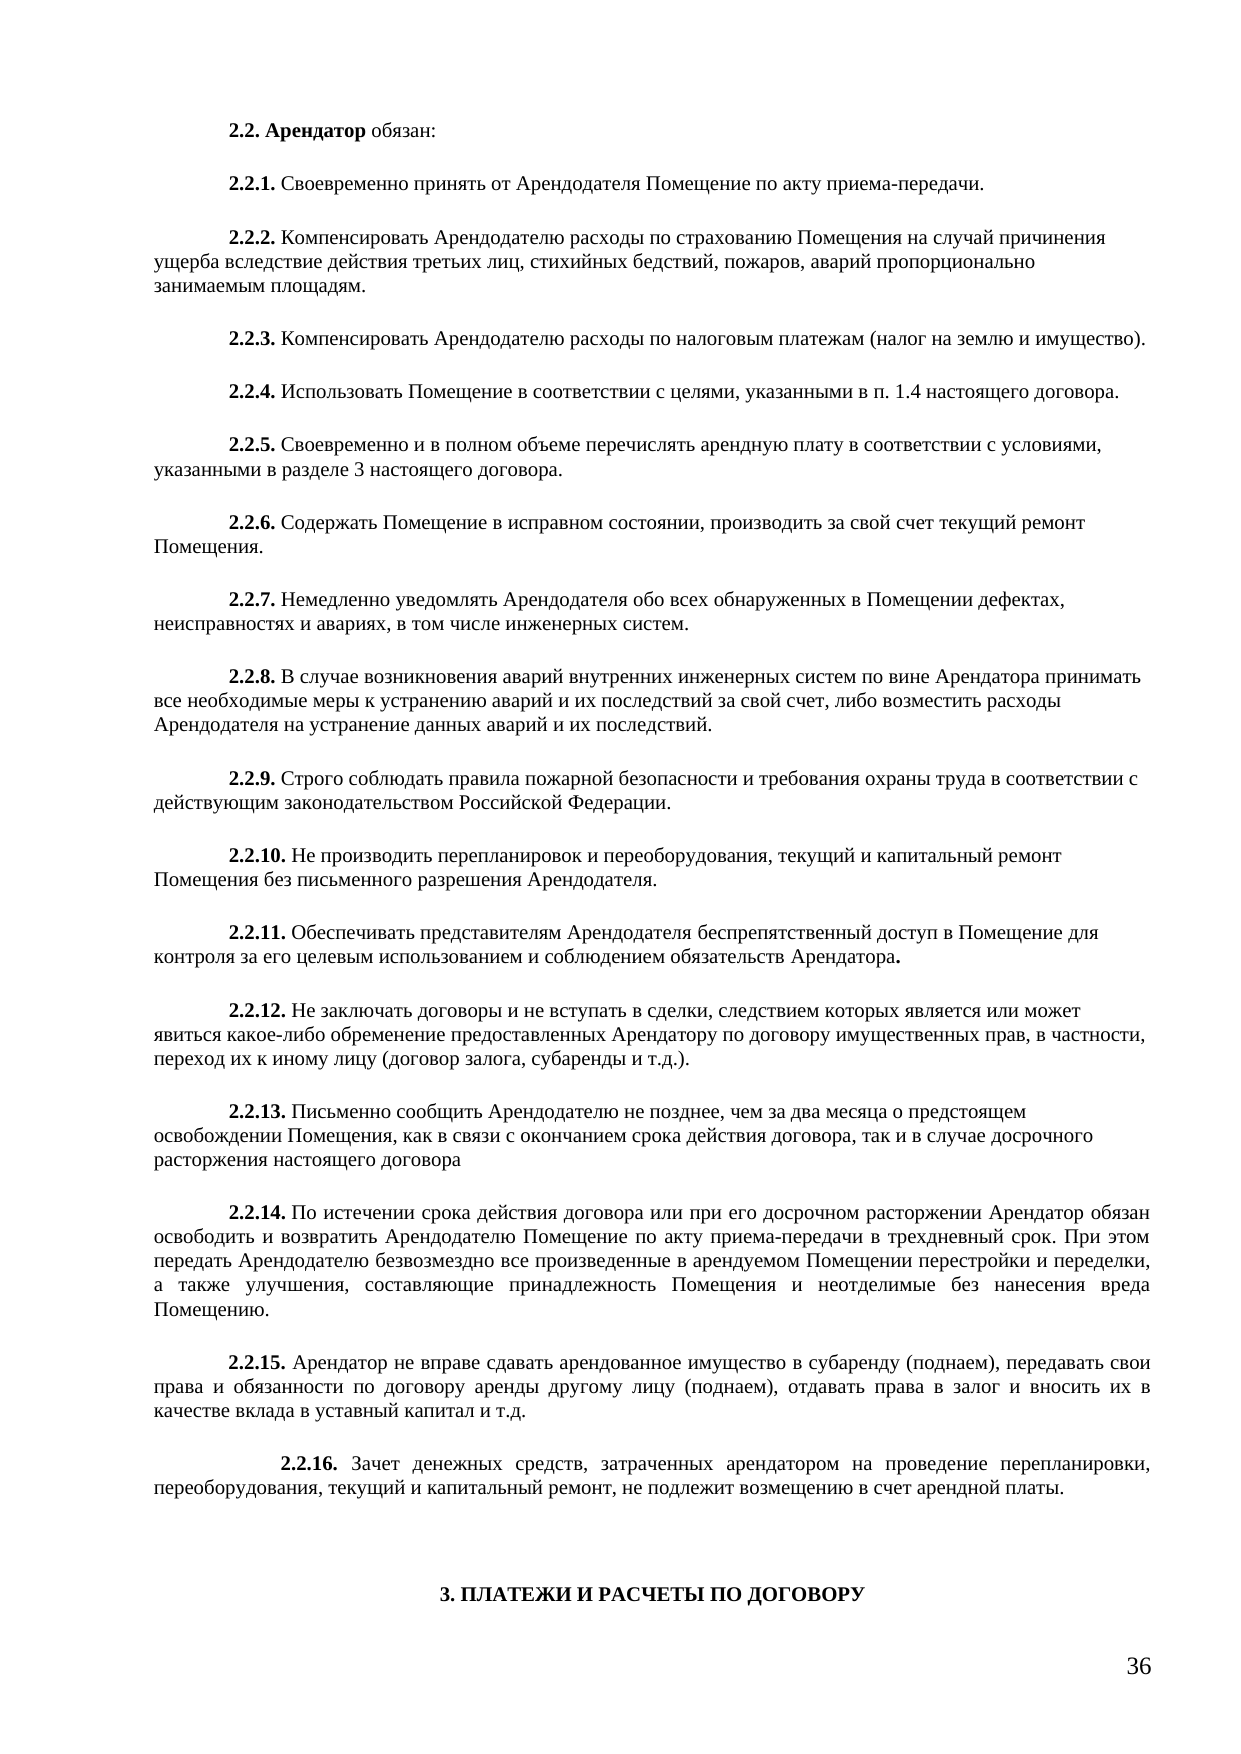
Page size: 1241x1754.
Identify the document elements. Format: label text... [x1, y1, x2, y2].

text 2.2. Арендатор обязан: [153, 118, 1152, 142]
text 2.2.13. Письменно сообщить Арендодателю не позднее, чем за два месяца о предстоящем освобождении Помещения, как в связи с окончанием срока действия договора, так и в случае досрочного расторжения настоящего договора [153, 1099, 1152, 1171]
text 2.2.4. Использовать Помещение в соответствии с целями, указанными в п. 1.4 настоящего договора. [153, 379, 1152, 403]
text 2.2.12. Не заключать договоры и не вступать в сделки, следствием которых является или может явиться какое-либо обременение предоставленных Арендатору по договору имущественных прав, в частности, переход их к иному лицу (договор залога, субаренды и т.д.). [153, 997, 1152, 1070]
text 2.2.2. Компенсировать Арендодателю расходы по страхованию Помещения на случай причинения ущерба вследствие действия третьих лиц, стихийных бедствий, пожаров, аварий пропорционально занимаемым площадям. [153, 224, 1152, 297]
text 2.2.9. Строго соблюдать правила пожарной безопасности и требования охраны труда в соответствии с действующим законодательством Российской Федерации. [153, 766, 1152, 814]
text 3. ПЛАТЕЖИ И РАСЧЕТЫ ПО ДОГОВОРУ [153, 1582, 1152, 1606]
text 2.2.5. Своевременно и в полном объеме перечислять арендную плату в соответствии с условиями, указанными в разделе 3 настоящего договора. [153, 432, 1152, 481]
text 2.2.3. Компенсировать Арендодателю расходы по налоговым платежам (налог на землю и имущество). [153, 326, 1152, 350]
text 2.2.6. Содержать Помещение в исправном состоянии, производить за свой счет текущий ремонт Помещения. [153, 510, 1152, 558]
text 2.2.14. По истечении срока действия договора или при его досрочном расторжении Арендатор обязан освободить и возвратить Арендодателю Помещение по акту приема-передачи в трехдневный срок. При этом передать Арендодателю безвозмездно все произведенные в арендуемом Помещении перестройки и переделки, а также улучшения, составляющие принадлежность Помещения и неотделимые без нанесения вреда Помещению. [153, 1200, 1152, 1321]
text 2.2.11. Обеспечивать представителям Арендодателя беспрепятственный доступ в Помещение для контроля за его целевым использованием и соблюдением обязательств Арендатора. [153, 920, 1152, 968]
text 2.2.1. Своевременно принять от Арендодателя Помещение по акту приема-передачи. [153, 171, 1152, 195]
text 2.2.7. Немедленно уведомлять Арендодателя обо всех обнаруженных в Помещении дефектах, неисправностях и авариях, в том числе инженерных систем. [153, 587, 1152, 635]
text 2.2.16. Зачет денежных средств, затраченных арендатором на проведение перепланировки, переоборудования, текущий и капитальный ремонт, не подлежит возмещению в счет арендной платы. [153, 1451, 1152, 1499]
text 2.2.8. В случае возникновения аварий внутренних инженерных систем по вине Арендатора принимать все необходимые меры к устранению аварий и их последствий за свой счет, либо возместить расходы Арендодателя на устранение данных аварий и их последствий. [153, 664, 1152, 736]
text 2.2.10. Не производить перепланировок и переоборудования, текущий и капитальный ремонт Помещения без письменного разрешения Арендодателя. [153, 843, 1152, 891]
text 2.2.15. Арендатор не вправе сдавать арендованное имущество в субаренду (поднаем), передавать свои права и обязанности по договору аренды другому лицу (поднаем), отдавать права в залог и вносить их в качестве вклада в уставный капитал и т.д. [153, 1350, 1152, 1422]
